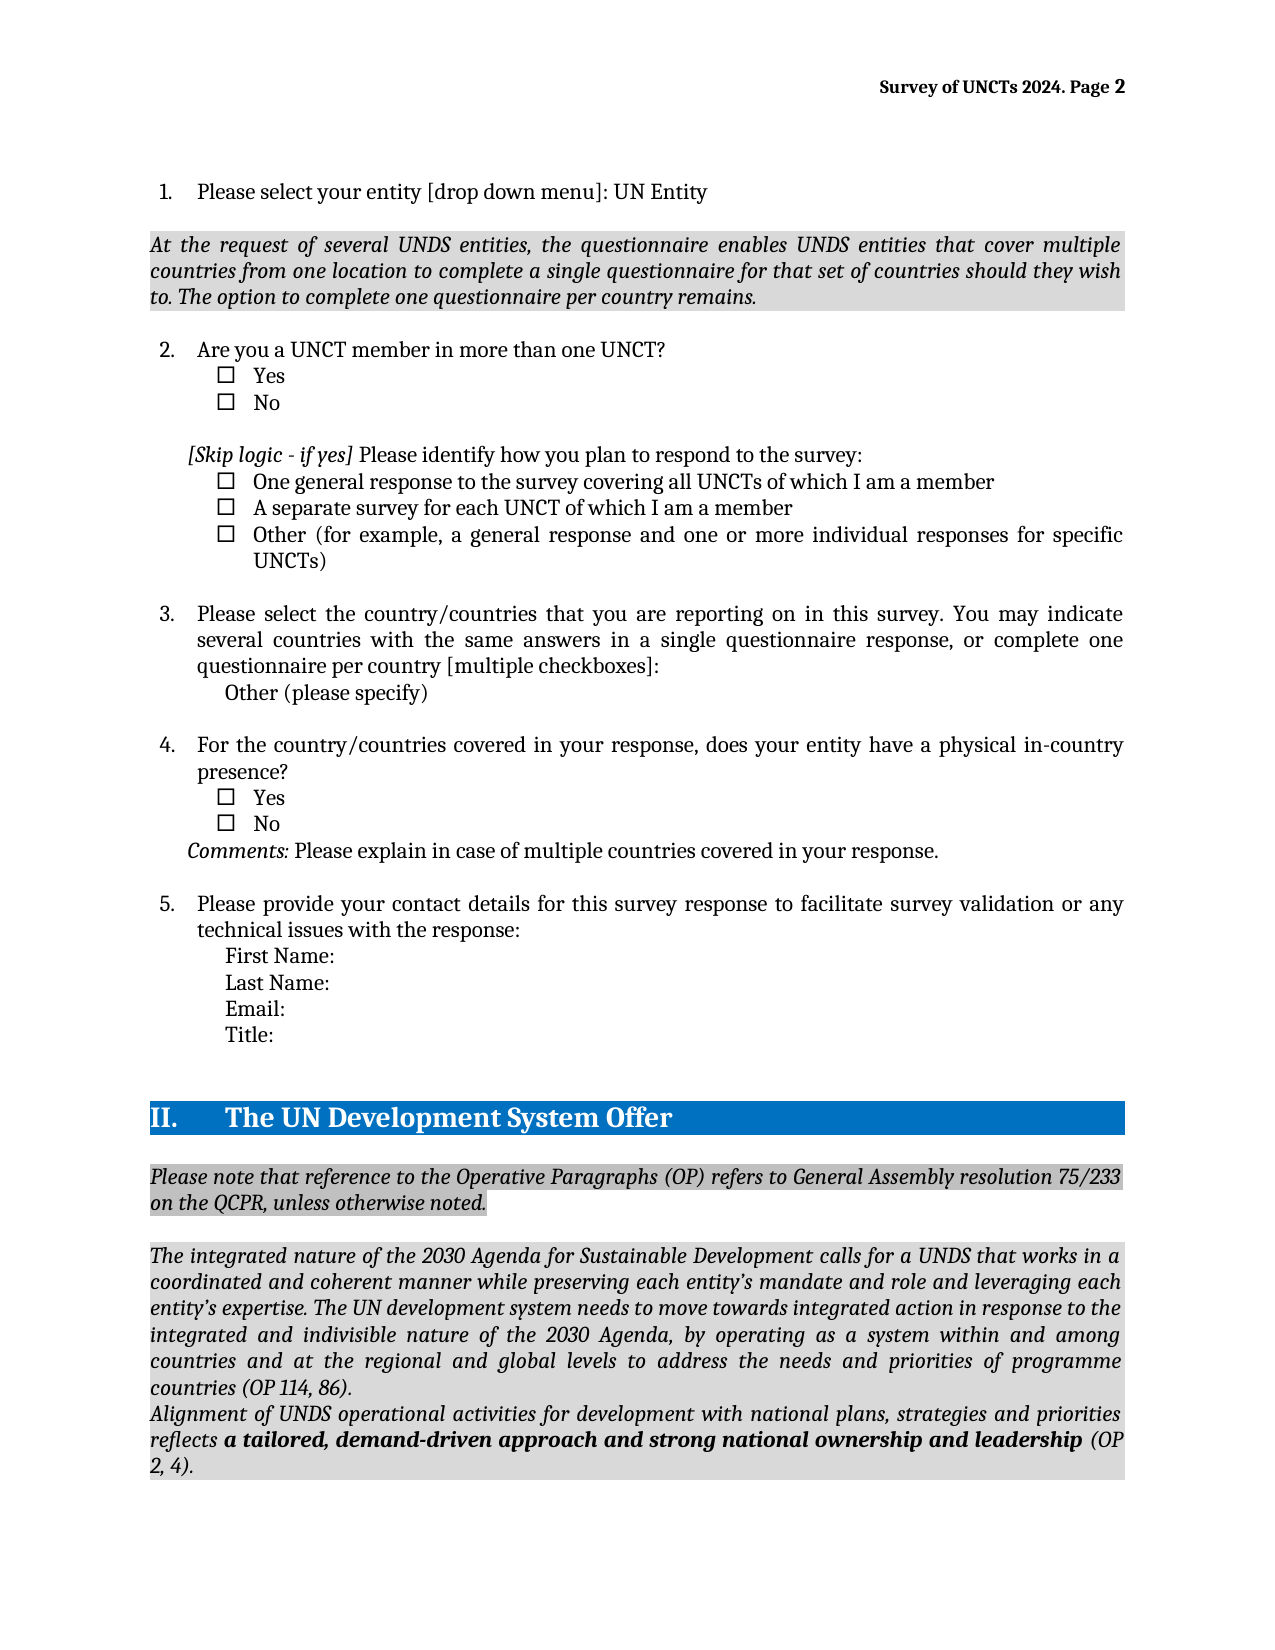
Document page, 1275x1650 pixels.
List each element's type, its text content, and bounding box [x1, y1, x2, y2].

text The integrated nature of the 2030 Agenda for Sustainable Development calls for a UNDS that works in a coordinated and coherent manner while preserving each entity’s mandate and role and leveraging each entity’s expertise. The UN development system needs to move towards integrated action in response to the integrated and indivisible nature of the 2030 Agenda, by operating as a system within and among countries and at the regional and global levels to address the needs and priorities of programme countries (OP 114, 86). [150, 1242, 1125, 1401]
list A separate survey for each UNCT of which I am a member [216, 495, 1125, 521]
list For the country/countries covered in your response, does your entity have a physical in-country presence? [159, 732, 1125, 785]
list No [216, 811, 1125, 838]
text Other (please specify) [225, 679, 1125, 706]
text Alignment of UNDS operational activities for development with national plans, strategies and priorities reflects a tailored, demand-driven approach and strong national ownership and leadership (OP 2, 4). [150, 1401, 1125, 1480]
text Comments: Please explain in case of multiple countries covered in your response. [187, 838, 1125, 864]
list One general response to the survey covering all UNCTs of which I am a member [216, 469, 1125, 495]
subtitle II. The UN Development System Offer [150, 1101, 1125, 1135]
list Please provide your contact details for this survey response to facilitate survey validation or any technical issues with the response: [159, 890, 1125, 943]
text Please note that reference to the Operative Paragraphs (OP) refers to General Assembly resolution 75/233 on the QCPR, unless otherwise noted. [150, 1163, 1125, 1216]
text Email: [225, 996, 1125, 1022]
text First Name: [225, 943, 1125, 969]
list Yes [216, 363, 1125, 389]
list No [216, 389, 1125, 416]
list Yes [216, 785, 1125, 811]
list Other (for example, a general response and one or more individual responses for specific UNCTs) [216, 521, 1125, 574]
text [Skip logic - if yes] Please identify how you plan to respond to the survey: [150, 442, 1125, 469]
list Are you a UNCT member in more than one UNCT? [159, 337, 1125, 363]
text Title: [225, 1022, 1125, 1048]
text At the request of several UNDS entities, the questionnaire enables UNDS entities that cover multiple countries from one location to complete a single questionnaire for that set of countries should they wish to. The option to complete one questionnaire per country remains. [150, 231, 1125, 311]
text Last Name: [225, 969, 1125, 996]
list Please select the country/countries that you are reporting on in this survey. You may indicate several countries with the same answers in a single questionnaire response, or complete one questionnaire per country [multiple checkboxes]: [159, 600, 1125, 679]
list Please select your entity [drop down menu]: UN Entity [159, 179, 1125, 205]
